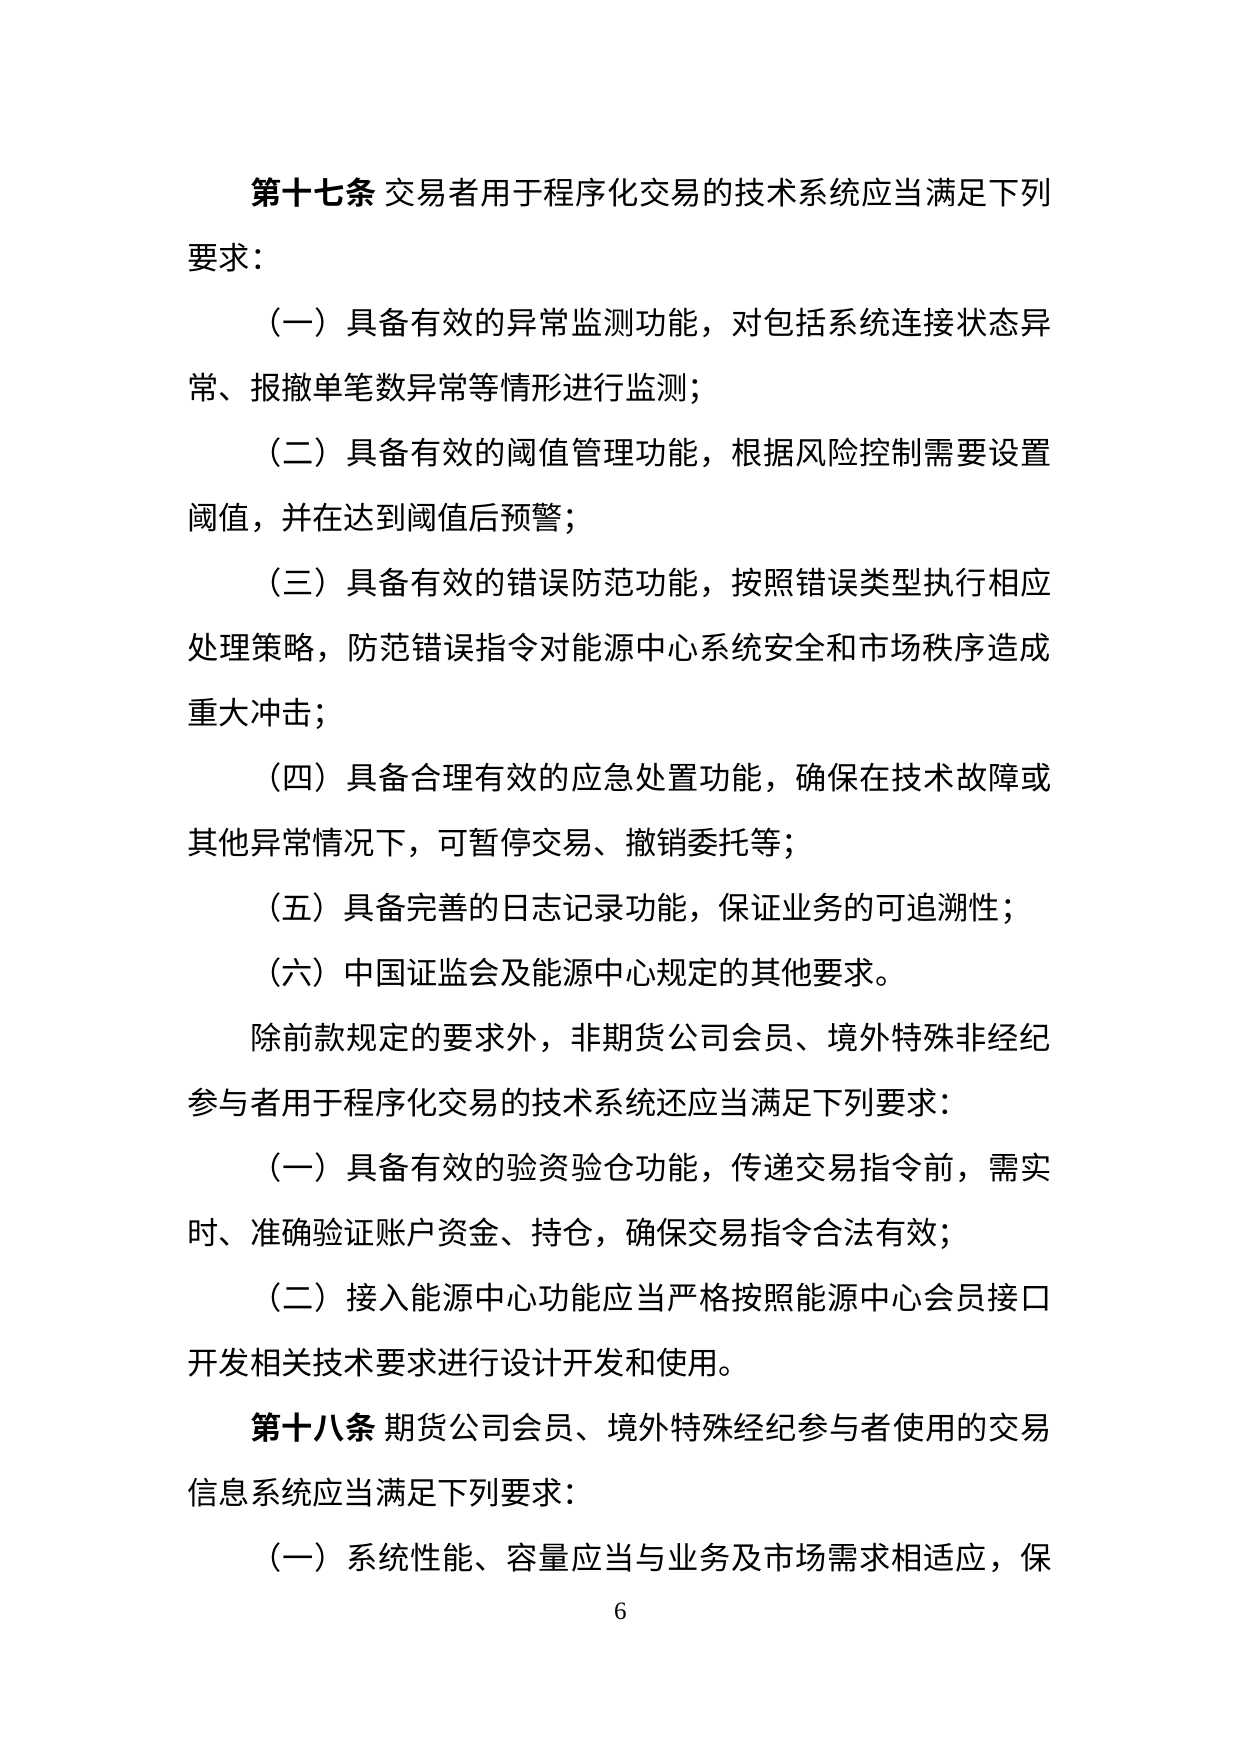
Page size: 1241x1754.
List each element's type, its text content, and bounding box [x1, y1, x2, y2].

text （五）具备完善的日志记录功能，保证业务的可追溯性； [187, 873, 1053, 938]
text （二）接入能源中心功能应当严格按照能源中心会员接口开发相关技术要求进行设计开发和使用。 [187, 1263, 1053, 1393]
text （六）中国证监会及能源中心规定的其他要求。 [187, 938, 1053, 1003]
text 第十七条 交易者用于程序化交易的技术系统应当满足下列要求： [187, 158, 1053, 288]
text 第十八条 期货公司会员、境外特殊经纪参与者使用的交易信息系统应当满足下列要求： [187, 1393, 1053, 1523]
text （一）具备有效的异常监测功能，对包括系统连接状态异常、报撤单笔数异常等情形进行监测； [187, 288, 1053, 418]
text （二）具备有效的阈值管理功能，根据风险控制需要设置阈值，并在达到阈值后预警； [187, 418, 1053, 548]
text （三）具备有效的错误防范功能，按照错误类型执行相应处理策略，防范错误指令对能源中心系统安全和市场秩序造成重大冲击； [187, 548, 1053, 743]
text （一）具备有效的验资验仓功能，传递交易指令前，需实时、准确验证账户资金、持仓，确保交易指令合法有效； [187, 1133, 1053, 1263]
text （四）具备合理有效的应急处置功能，确保在技术故障或其他异常情况下，可暂停交易、撤销委托等； [187, 743, 1053, 873]
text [187, 1523, 1053, 1588]
text 除前款规定的要求外，非期货公司会员、境外特殊非经纪参与者用于程序化交易的技术系统还应当满足下列要求： [187, 1003, 1053, 1133]
